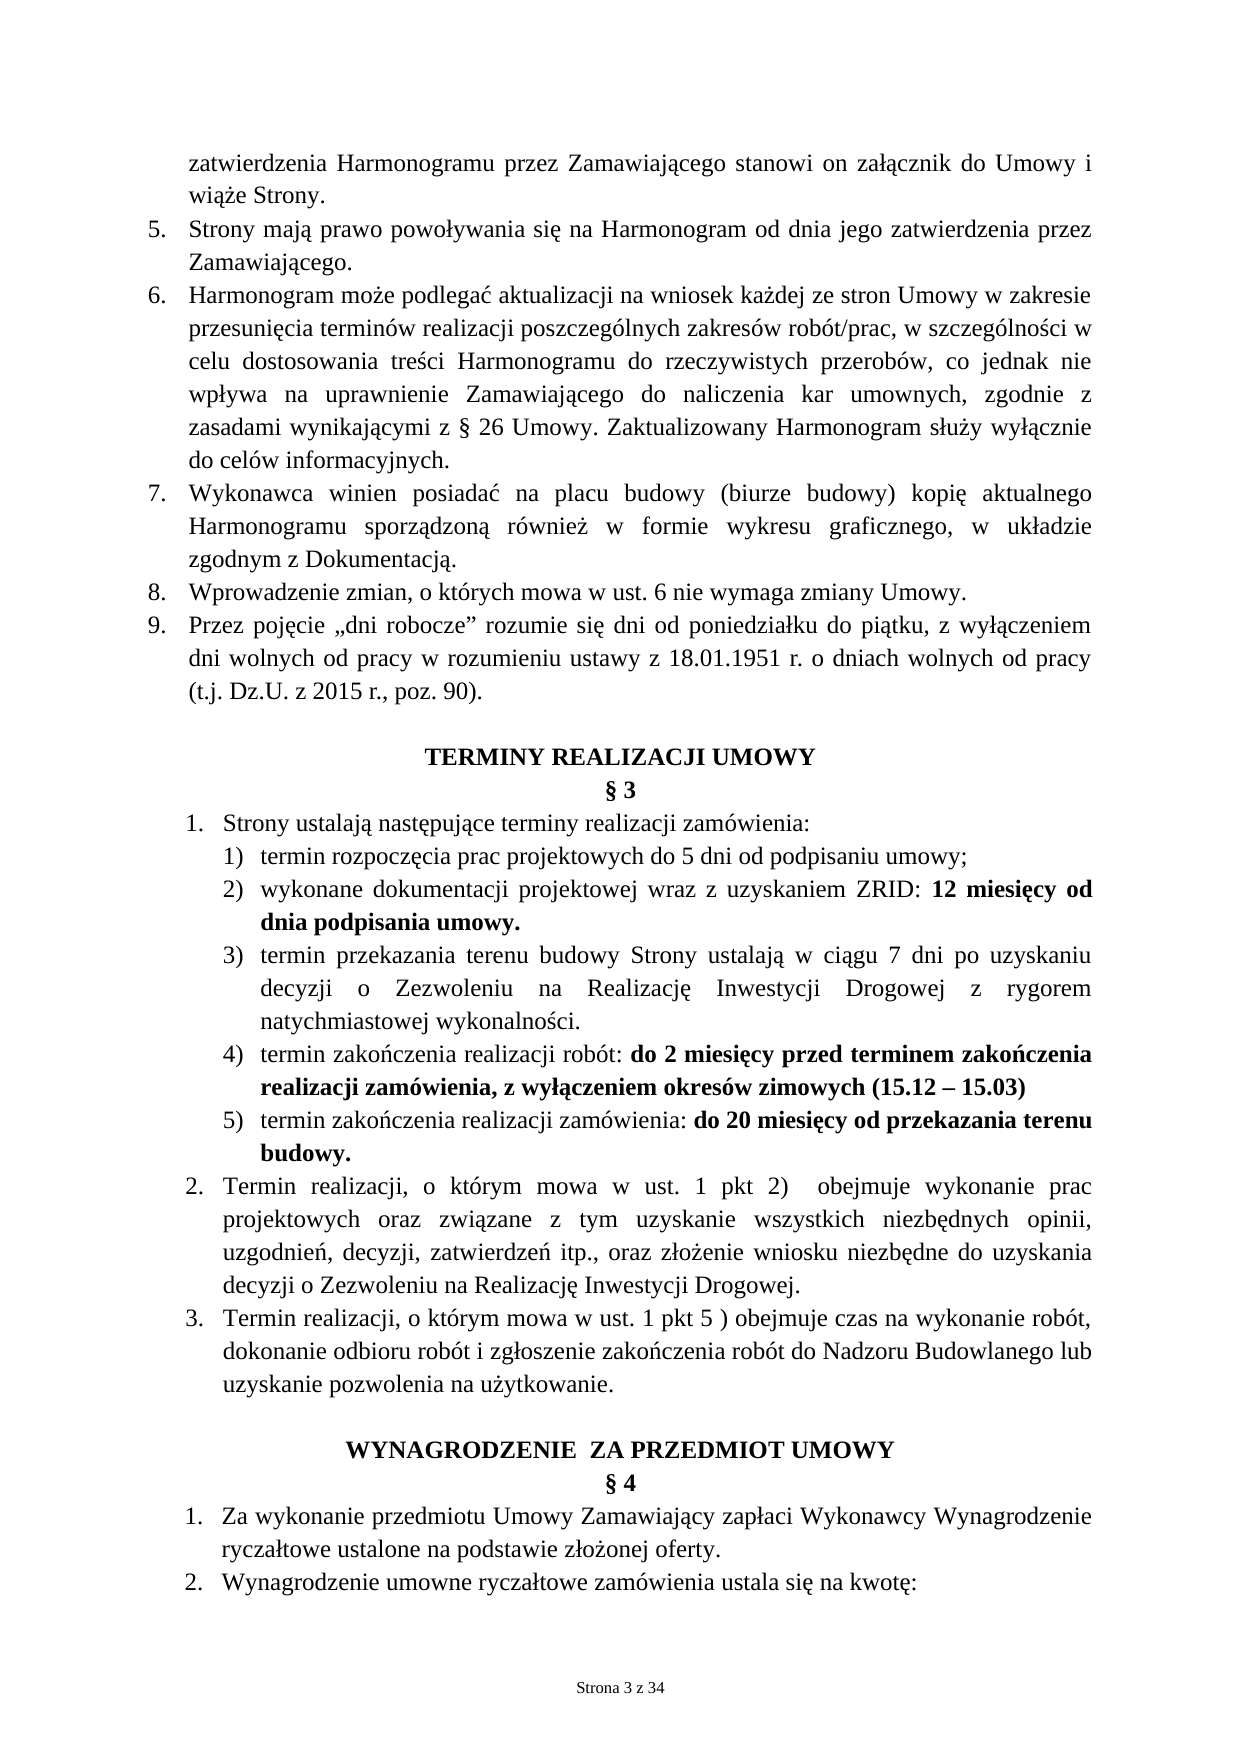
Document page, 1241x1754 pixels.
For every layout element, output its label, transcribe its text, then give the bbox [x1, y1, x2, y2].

list Wykonawca winien posiadać na placu budowy (biurze budowy) kopię aktualnego Harmonogramu sporządzoną również w formie wykresu graficznego, w układzie zgodnym z Dokumentacją. [148, 478, 1093, 573]
list termin rozpoczęcia prac projektowych do 5 dni od podpisaniu umowy; [223, 841, 1093, 870]
text § 3 [148, 775, 1093, 804]
list termin zakończenia realizacji robót: do 2 miesięcy przed terminem zakończenia realizacji zamówienia, z wyłączeniem okresów zimowych (15.12 – 15.03) [223, 1039, 1093, 1101]
list Termin realizacji, o którym mowa w ust. 1 pkt 2) obejmuje wykonanie prac projektowych oraz związane z tym uzyskanie wszystkich niezbędnych opinii, uzgodnień, decyzji, zatwierdzeń itp., oraz złożenie wniosku niezbędne do uzyskania decyzji o Zezwoleniu na Realizację Inwestycji Drogowej. [185, 1171, 1093, 1299]
list Termin realizacji, o którym mowa w ust. 1 pkt 5 ) obejmuje czas na wykonanie robót, dokonanie odbioru robót i zgłoszenie zakończenia robót do Nadzoru Budowlanego lub uzyskanie pozwolenia na użytkowanie. [185, 1303, 1093, 1398]
list Wynagrodzenie umowne ryczałtowe zamówienia ustala się na kwotę: [184, 1567, 1093, 1596]
text WYNAGRODZENIE ZA PRZEDMIOT UMOWY [148, 1435, 1093, 1464]
text TERMINY REALIZACJI UMOWY [148, 742, 1093, 771]
list Strony mają prawo powoływania się na Harmonogram od dnia jego zatwierdzenia przez Zamawiającego. [148, 214, 1093, 275]
list Harmonogram może podlegać aktualizacji na wniosek każdej ze stron Umowy w zakresie przesunięcia terminów realizacji poszczególnych zakresów robót/prac, w szczególności w celu dostosowania treści Harmonogramu do rzeczywistych przerobów, co jednak nie wpływa na uprawnienie Zamawiającego do naliczenia kar umownych, zgodnie z zasadami wynikającymi z § 26 Umowy. Zaktualizowany Harmonogram służy wyłącznie do celów informacyjnych. [148, 280, 1093, 473]
list Przez pojęcie „dni robocze” rozumie się dni od poniedziałku do piątku, z wyłączeniem dni wolnych od pracy w rozumieniu ustawy z 18.01.1951 r. o dniach wolnych od pracy (t.j. Dz.U. z 2015 r., poz. 90). [148, 610, 1093, 705]
list termin zakończenia realizacji zamówienia: do 20 miesięcy od przekazania terenu budowy. [223, 1105, 1093, 1167]
list Strony ustalają następujące terminy realizacji zamówienia: [185, 808, 1093, 837]
list Wprowadzenie zmian, o których mowa w ust. 6 nie wymaga zmiany Umowy. [148, 577, 1093, 606]
list termin przekazania terenu budowy Strony ustalają w ciągu 7 dni po uzyskaniu decyzji o Zezwoleniu na Realizację Inwestycji Drogowej z rygorem natychmiastowej wykonalności. [223, 940, 1093, 1035]
text § 4 [148, 1468, 1093, 1497]
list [148, 148, 1093, 209]
list wykonane dokumentacji projektowej wraz z uzyskaniem ZRID: 12 miesięcy od dnia podpisania umowy. [223, 874, 1093, 936]
list Za wykonanie przedmiotu Umowy Zamawiający zapłaci Wykonawcy Wynagrodzenie ryczałtowe ustalone na podstawie złożonej oferty. [184, 1501, 1093, 1563]
